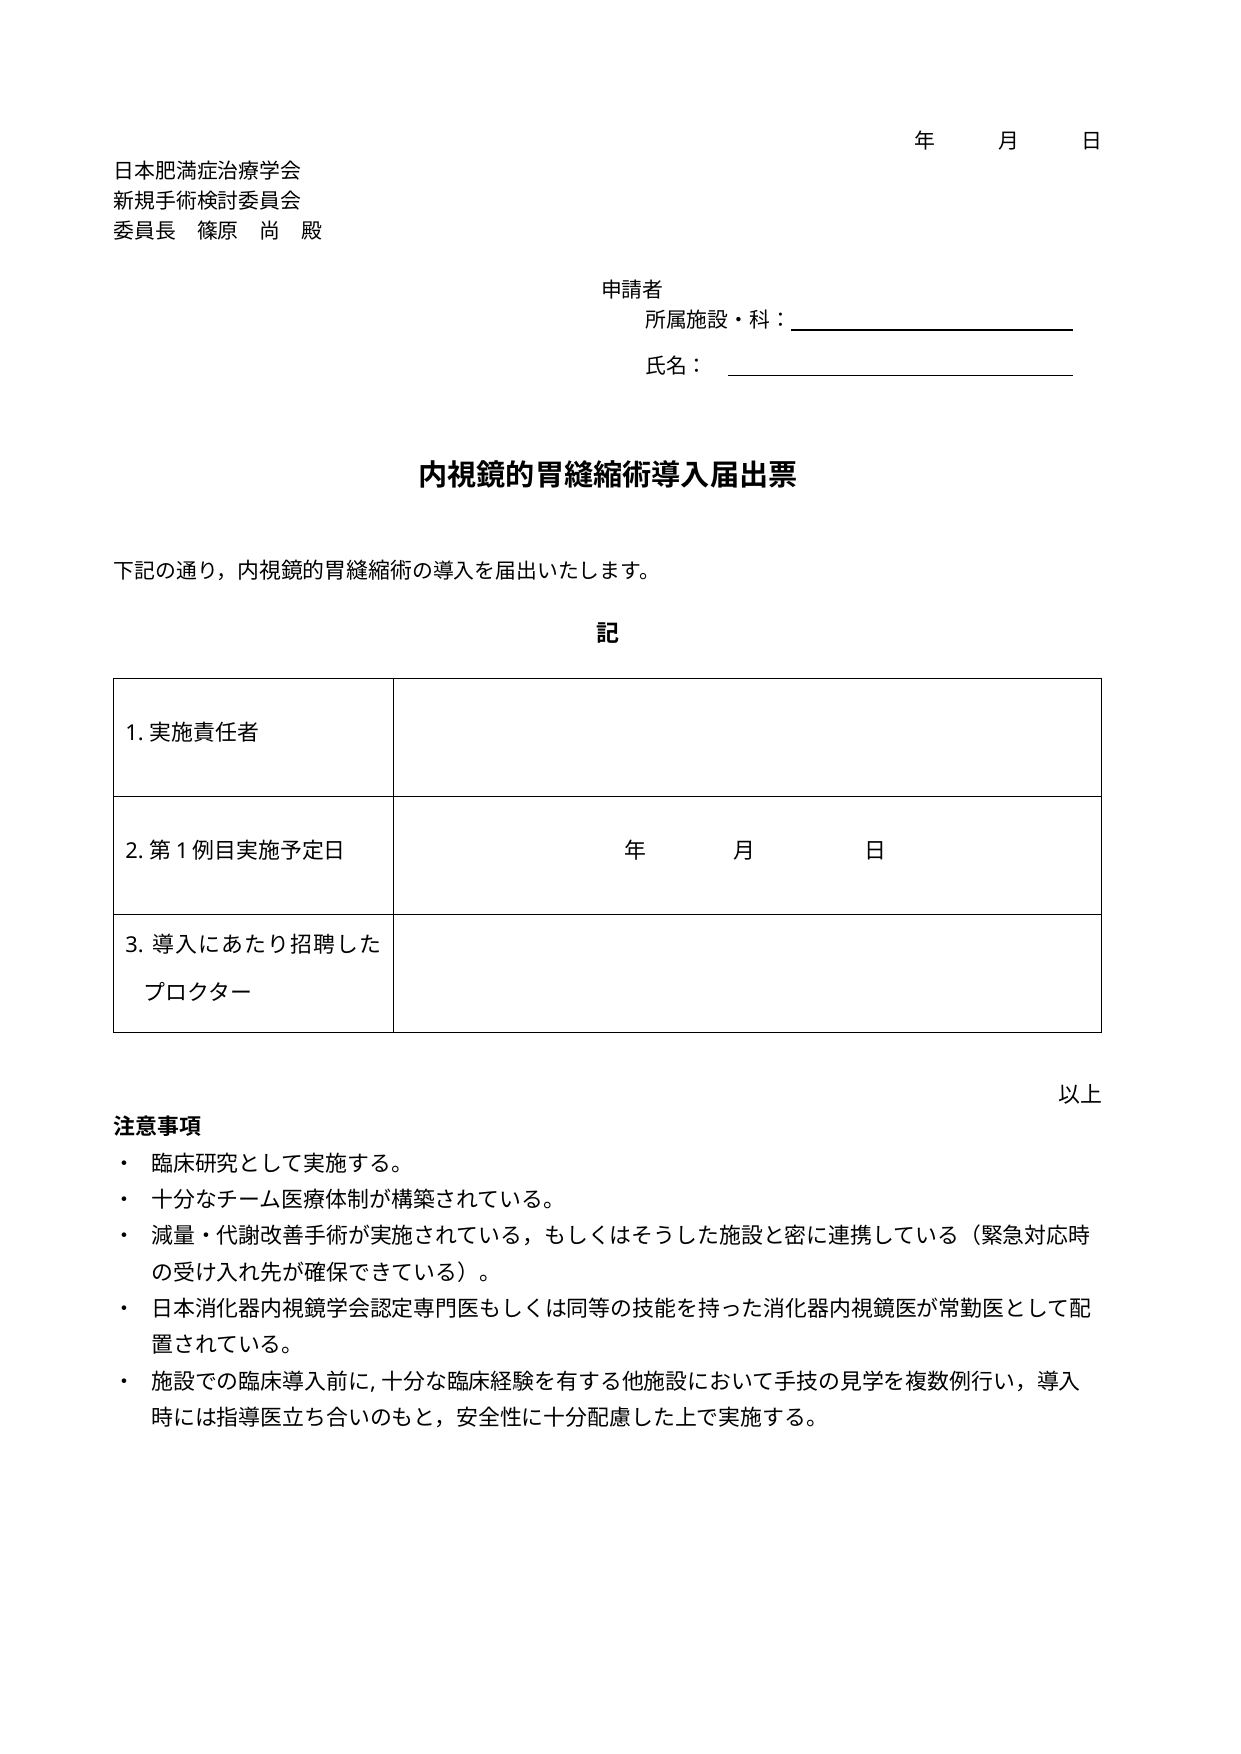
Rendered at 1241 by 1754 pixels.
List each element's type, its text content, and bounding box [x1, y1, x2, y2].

text 年 月 日 [113, 124, 1102, 154]
text 日本肥満症治療学会 [113, 154, 1102, 184]
text 申請者 [113, 273, 1102, 303]
table_cell 年 月 日 [394, 797, 1101, 914]
text 注意事項 [113, 1109, 1102, 1141]
text 記 [113, 614, 1102, 648]
text 委員長 篠原 尚 殿 [113, 215, 1102, 245]
list 減量・代謝改善手術が実施されている，もしくはそうした施設と密に連携している（緊急対応時の受け入れ先が確保できている）。 [113, 1218, 1102, 1286]
list 日本消化器内視鏡学会認定専門医もしくは同等の技能を持った消化器内視鏡医が常勤医として配置されている。 [113, 1291, 1102, 1359]
table_header 1. 実施責任者 [114, 679, 393, 796]
text 以上 [113, 1077, 1102, 1109]
text 内視鏡的胃縫縮術導入届出票 [113, 451, 1102, 493]
text 新規手術検討委員会 [113, 184, 1102, 215]
table_cell [394, 915, 1101, 1032]
table_cell 3. 導入にあたり招聘したプロクター [114, 915, 393, 1032]
table_header [394, 679, 1101, 796]
table_cell 2. 第1例目実施予定日 [114, 797, 393, 914]
text 氏名： [113, 349, 1102, 379]
list 施設での臨床導入前に, 十分な臨床経験を有する他施設において手技の見学を複数例行い，導入時には指導医立ち合いのもと，安全性に十分配慮した上で実施する。 [113, 1364, 1102, 1432]
list 臨床研究として実施する。 [113, 1146, 1102, 1177]
text 所属施設・科： [113, 303, 1102, 334]
list 十分なチーム医療体制が構築されている。 [113, 1182, 1102, 1213]
text 下記の通り，内視鏡的胃縫縮術の導入を届出いたします。 [113, 553, 1102, 584]
